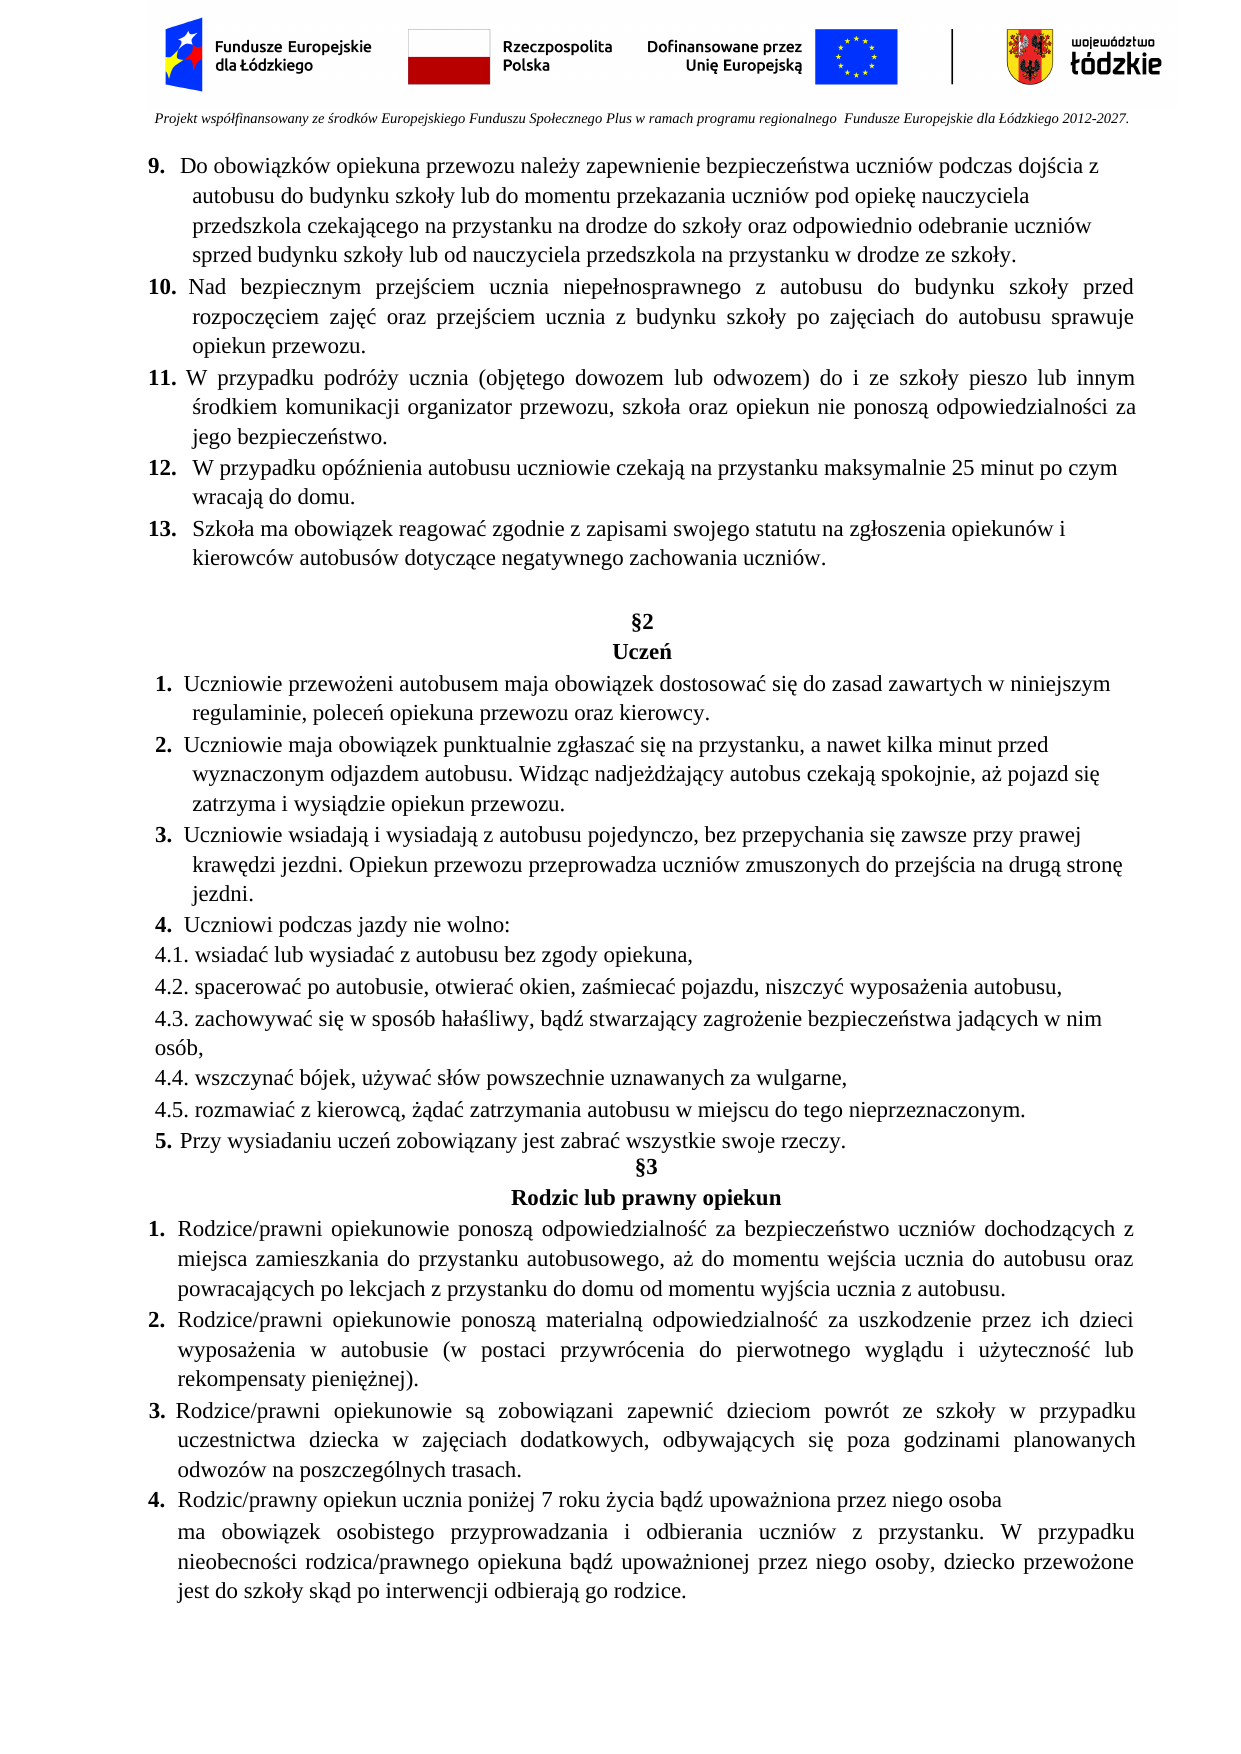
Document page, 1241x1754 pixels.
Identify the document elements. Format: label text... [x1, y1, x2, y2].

list W przypadku podróży ucznia (objętego dowozem lub odwozem) do i ze szkoły pieszo lub innym środkiem komunikacji organizator przewozu, szkoła oraz opiekun nie ponoszą odpowiedzialności za jego bezpieczeństwo. [148, 363, 1138, 449]
text 4.2. spacerować po autobusie, otwierać okien, zaśmiecać pojazdu, niszczyć wyposażenia autobusu, [154, 973, 1136, 1000]
text Rodzic lub prawny opiekun [148, 1184, 1144, 1210]
text 4.1. wsiadać lub wysiadać z autobusu bez zgody opiekuna, [154, 941, 1138, 968]
text 4.5. rozmawiać z kierowcą, żądać zatrzymania autobusu w miejscu do tego nieprzeznaczonym. [154, 1096, 1136, 1122]
list Rodzice/prawni opiekunowie ponoszą materialną odpowiedzialność za uszkodzenie przez ich dzieci wyposażenia w autobusie (w postaci przywrócenia do pierwotnego wyglądu i użyteczność lub rekompensaty pieniężnej). [148, 1306, 1136, 1392]
picture [147, 0, 1180, 110]
list Rodzic/prawny opiekun ucznia poniżej 7 roku życia bądź upoważniona przez niego osoba [148, 1486, 1138, 1512]
text §2 [148, 608, 1136, 634]
list Rodzice/prawni opiekunowie ponoszą odpowiedzialność za bezpieczeństwo uczniów dochodzących z miejsca zamieszkania do przystanku autobusowego, aż do momentu wejścia ucznia do autobusu oraz powracających po lekcjach z przystanku do domu od momentu wyjścia ucznia z autobusu. [148, 1215, 1136, 1301]
list W przypadku opóźnienia autobusu uczniowie czekają na przystanku maksymalnie 25 minut po czym wracają do domu. [148, 454, 1136, 510]
list Do obowiązków opiekuna przewozu należy zapewnienie bezpieczeństwa uczniów podczas dojścia z autobusu do budynku szkoły lub do momentu przekazania uczniów pod opiekę nauczyciela przedszkola czekającego na przystanku na drodze do szkoły oraz odpowiednio odebranie uczniów sprzed budynku szkoły lub od nauczyciela przedszkola na przystanku w drodze ze szkoły. [148, 152, 1136, 268]
list Przy wysiadaniu uczeń zobowiązany jest zabrać wszystkie swoje rzeczy. [155, 1127, 1138, 1153]
text 3. Rodzice/prawni opiekunowie są zobowiązani zapewnić dzieciom powrót ze szkoły w przypadku uczestnictwa dziecka w zajęciach dodatkowych, odbywających się poza godzinami planowanych odwozów na poszczególnych trasach. [148, 1397, 1138, 1482]
text Uczeń [148, 638, 1136, 665]
list Uczniowi podczas jazdy nie wolno: [155, 911, 1138, 937]
text ma obowiązek osobistego przyprowadzania i odbierania uczniów z przystanku. W przypadku nieobecności rodzica/prawnego opiekuna bądź upoważnionej przez niego osoby, dziecko przewożone jest do szkoły skąd po interwencji odbierają go rodzice. [177, 1518, 1136, 1603]
list Uczniowie maja obowiązek punktualnie zgłaszać się na przystanku, a nawet kilka minut przed wyznaczonym odjazdem autobusu. Widząc nadjeżdżający autobus czekają spokojnie, aż pojazd się zatrzyma i wysiądzie opiekun przewozu. [155, 731, 1136, 816]
list Szkoła ma obowiązek reagować zgodnie z zapisami swojego statutu na zgłoszenia opiekunów i kierowców autobusów dotyczące negatywnego zachowania uczniów. [148, 515, 1136, 570]
list Uczniowie wsiadają i wysiadają z autobusu pojedynczo, bez przepychania się zawsze przy prawej krawędzi jezdni. Opiekun przewozu przeprowadza uczniów zmuszonych do przejścia na drugą stronę jezdni. [155, 821, 1136, 907]
text 4.3. zachowywać się w sposób hałaśliwy, bądź stwarzający zagrożenie bezpieczeństwa jadących w nim osób, [154, 1005, 1136, 1060]
text 4.4. wszczynać bójek, używać słów powszechnie uznawanych za wulgarne, [154, 1064, 1138, 1090]
text §3 [148, 1153, 1144, 1179]
list Nad bezpiecznym przejściem ucznia niepełnosprawnego z autobusu do budynku szkoły przed rozpoczęciem zajęć oraz przejściem ucznia z budynku szkoły po zajęciach do autobusu sprawuje opiekun przewozu. [148, 273, 1136, 358]
list Uczniowie przewożeni autobusem maja obowiązek dostosować się do zasad zawartych w niniejszym regulaminie, poleceń opiekuna przewozu oraz kierowcy. [155, 670, 1136, 725]
